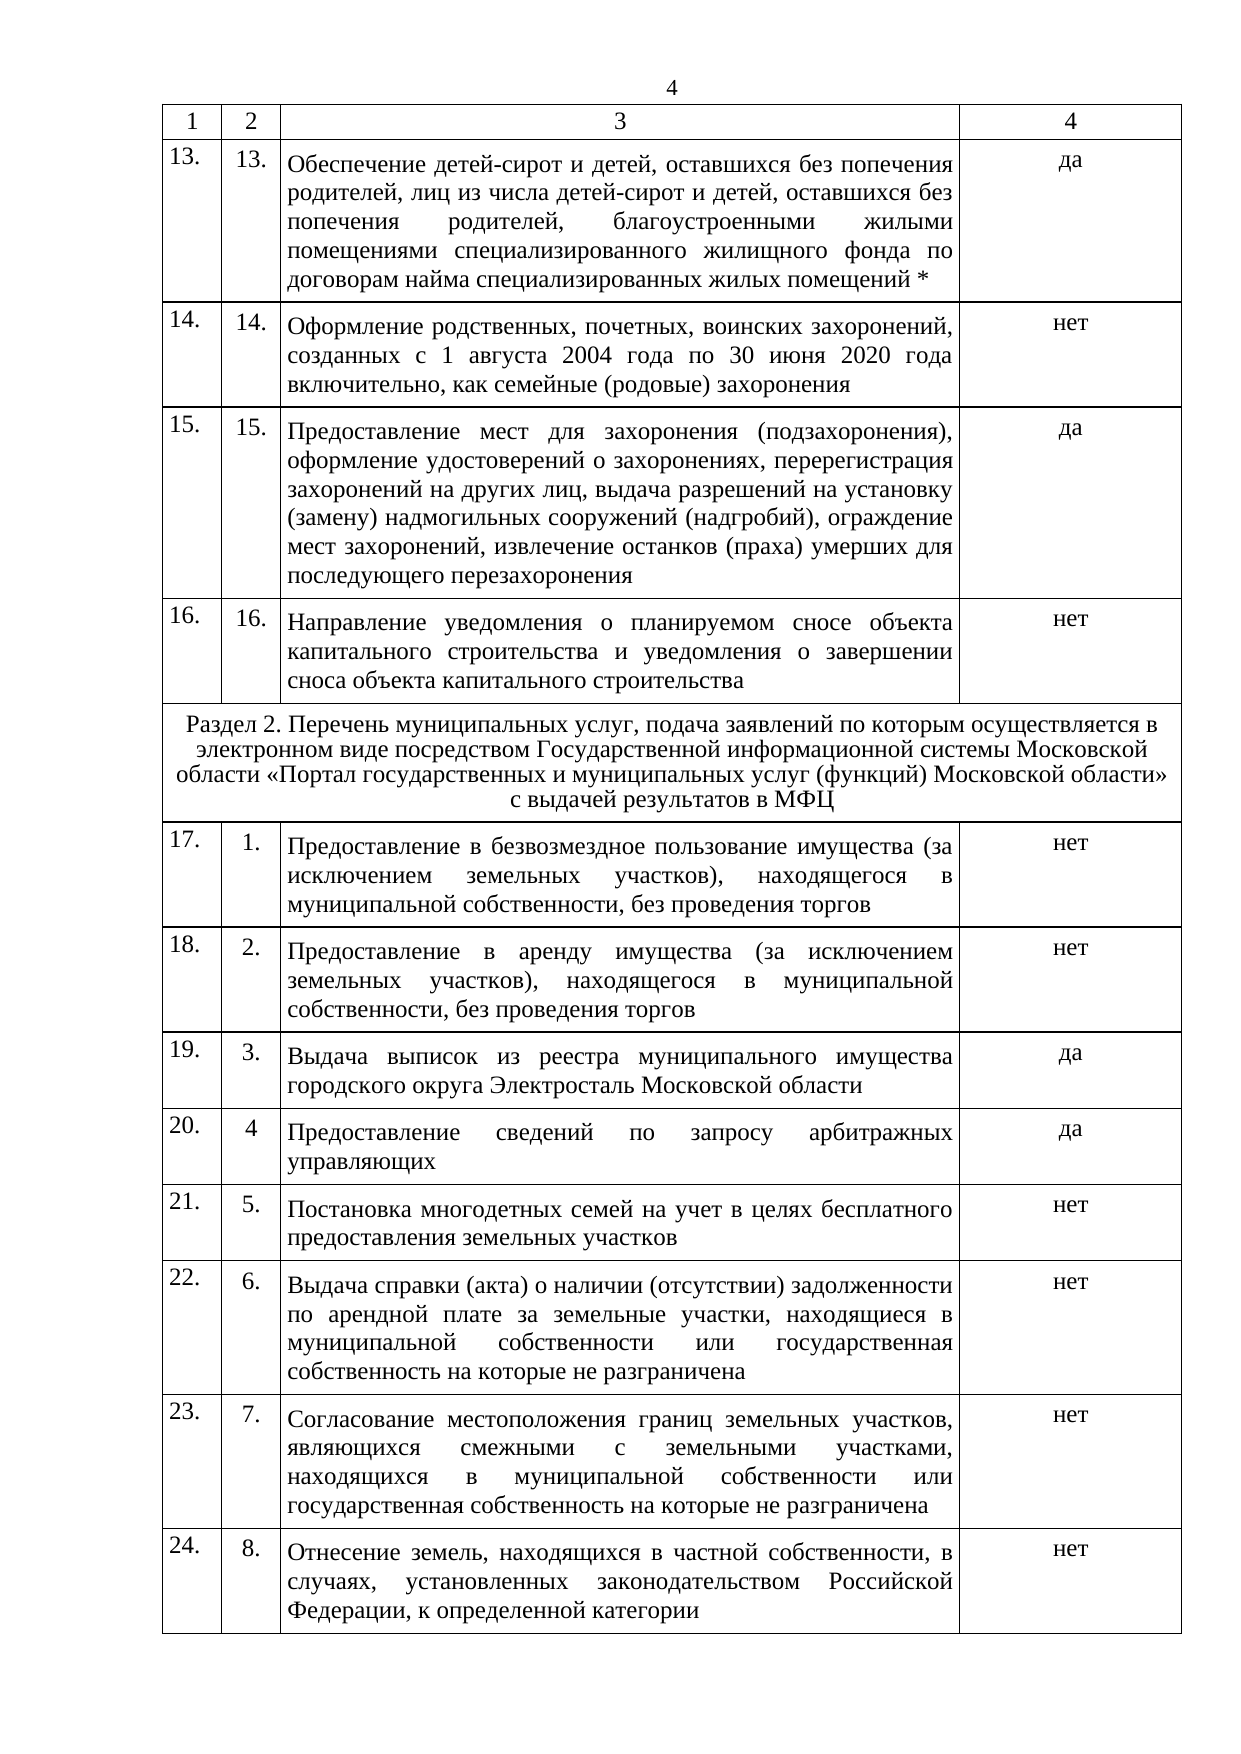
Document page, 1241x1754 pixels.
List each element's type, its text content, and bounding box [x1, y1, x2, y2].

table_cell Оформление родственных, почетных, воинских захоронений, созданных с 1 августа 2004 года по 30 июня 2020 года включительно, как семейные (родовые) захоронения [281, 303, 959, 406]
table_cell 4 [222, 1109, 280, 1184]
table_cell [163, 1261, 221, 1394]
table_cell Выдача справки (акта) о наличии (отсутствии) задолженности по арендной плате за земельные участки, находящиеся в муниципальной собственности или государственная собственность на которые не разграничена [281, 1261, 959, 1394]
table_cell нет [960, 303, 1181, 406]
table_cell [163, 1395, 221, 1528]
table_cell 15. [222, 408, 280, 598]
table_cell Постановка многодетных семей на учет в целях бесплатного предоставления земельных участков [281, 1185, 959, 1260]
table_cell да [960, 1033, 1181, 1108]
table_header 1 [163, 105, 221, 139]
table_cell нет [960, 823, 1181, 926]
table_cell [163, 1033, 221, 1108]
table_cell 2. [222, 928, 280, 1031]
table_cell Выдача выписок из реестра муниципального имущества городского округа Электросталь Московской области [281, 1033, 959, 1108]
table_cell нет [960, 1529, 1181, 1633]
table_cell нет [960, 1261, 1181, 1394]
table_cell [163, 303, 221, 406]
table_cell нет [960, 1185, 1181, 1260]
table_cell 1. [222, 823, 280, 926]
table_cell Согласование местоположения границ земельных участков, являющихся смежными с земельными участками, находящихся в муниципальной собственности или государственная собственность на которые не разграничена [281, 1395, 959, 1528]
table_cell нет [960, 599, 1181, 703]
table_cell Направление уведомления о планируемом сносе объекта капитального строительства и уведомления о завершении сноса объекта капитального строительства [281, 599, 959, 703]
table_cell 8. [222, 1529, 280, 1633]
table_cell нет [960, 1395, 1181, 1528]
table_header 3 [281, 105, 959, 139]
table_cell Обеспечение детей-сирот и детей, оставшихся без попечения родителей, лиц из числа детей-сирот и детей, оставшихся без попечения родителей, благоустроенными жилыми помещениями специализированного жилищного фонда по договорам найма специализированных жилых помещений * [281, 140, 959, 301]
table_cell 3. [222, 1033, 280, 1108]
table_cell Предоставление мест для захоронения (подзахоронения), оформление удостоверений о захоронениях, перерегистрация захоронений на других лиц, выдача разрешений на установку (замену) надмогильных сооружений (надгробий), ограждение мест захоронений, извлечение останков (праха) умерших для последующего перезахоронения [281, 408, 959, 598]
table_cell 16. [222, 599, 280, 703]
table_cell да [960, 1109, 1181, 1184]
table_cell [163, 1185, 221, 1260]
table_cell 7. [222, 1395, 280, 1528]
table_header 4 [960, 105, 1181, 139]
table_cell да [960, 408, 1181, 598]
table_cell 14. [222, 303, 280, 406]
table_cell да [960, 140, 1181, 301]
table_cell 6. [222, 1261, 280, 1394]
table_header 2 [222, 105, 280, 139]
table_cell [163, 1529, 221, 1633]
table_cell Предоставление сведений по запросу арбитражных управляющих [281, 1109, 959, 1184]
table_cell [163, 599, 221, 703]
table_cell [163, 823, 221, 926]
table_cell Предоставление в аренду имущества (за исключением земельных участков), находящегося в муниципальной собственности, без проведения торгов [281, 928, 959, 1031]
table_cell [163, 928, 221, 1031]
table_cell [163, 140, 221, 301]
table_cell [163, 408, 221, 598]
table_cell нет [960, 928, 1181, 1031]
table_cell 13. [222, 140, 280, 301]
table_cell 5. [222, 1185, 280, 1260]
table_cell Отнесение земель, находящихся в частной собственности, в случаях, установленных законодательством Российской Федерации, к определенной категории [281, 1529, 959, 1633]
table_cell [163, 1109, 221, 1184]
table_cell Предоставление в безвозмездное пользование имущества (за исключением земельных участков), находящегося в муниципальной собственности, без проведения торгов [281, 823, 959, 926]
table_cell Раздел 2. Перечень муниципальных услуг, подача заявлений по которым осуществляется в электронном виде посредством Государственной информационной системы Московской области «Портал государственных и муниципальных услуг (функций) Московской области» с выдачей результатов в МФЦ [163, 704, 1181, 821]
